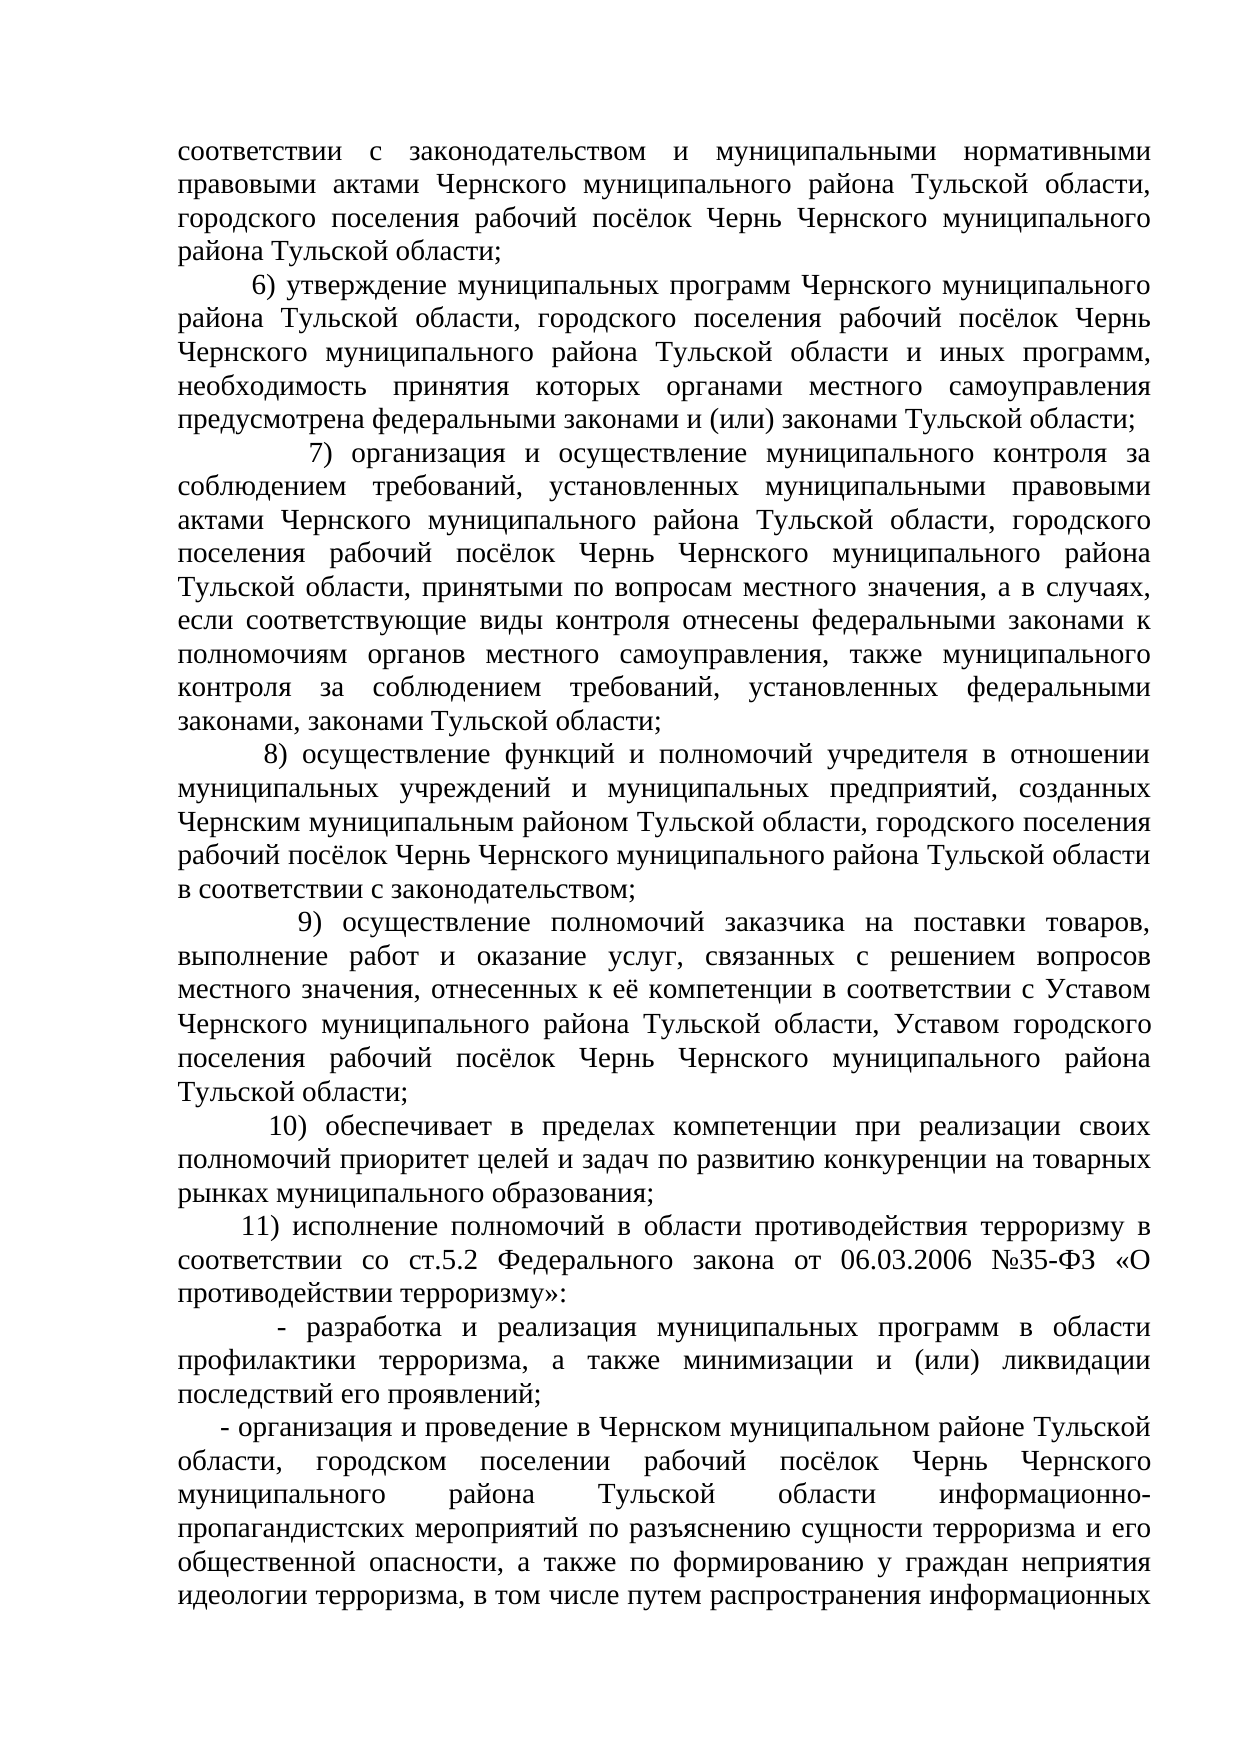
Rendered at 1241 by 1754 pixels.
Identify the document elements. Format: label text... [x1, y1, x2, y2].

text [177, 1409, 1152, 1611]
text 7) организация и осуществление муниципального контроля за соблюдением требований, установленных муниципальными правовыми актами Чернского муниципального района Тульской области, городского поселения рабочий посёлок Чернь Чернского муниципального района Тульской области, принятыми по вопросам местного значения, а в случаях, если соответствующие виды контроля отнесены федеральными законами к полномочиям органов местного самоуправления, также муниципального контроля за соблюдением требований, установленных федеральными законами, законами Тульской области; [177, 435, 1152, 737]
text 11) исполнение полномочий в области противодействия терроризму в соответствии со ст.5.2 Федерального закона от 06.03.2006 №35-ФЗ «О противодействии терроризму»: [177, 1208, 1152, 1309]
text 8) осуществление функций и полномочий учредителя в отношении муниципальных учреждений и муниципальных предприятий, созданных Чернским муниципальным районом Тульской области, городского поселения рабочий посёлок Чернь Чернского муниципального района Тульской области в соответствии с законодательством; [177, 737, 1152, 904]
text - разработка и реализация муниципальных программ в области профилактики терроризма, а также минимизации и (или) ликвидации последствий его проявлений; [177, 1309, 1152, 1409]
text 6) утверждение муниципальных программ Чернского муниципального района Тульской области, городского поселения рабочий посёлок Чернь Чернского муниципального района Тульской области и иных программ, необходимость принятия которых органами местного самоуправления предусмотрена федеральными законами и (или) законами Тульской области; [177, 267, 1152, 435]
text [177, 133, 1152, 267]
text 9) осуществление полномочий заказчика на поставки товаров, выполнение работ и оказание услуг, связанных с решением вопросов местного значения, отнесенных к её компетенции в соответствии с Уставом Чернского муниципального района Тульской области, Уставом городского поселения рабочий посёлок Чернь Чернского муниципального района Тульской области; [177, 904, 1152, 1108]
text 10) обеспечивает в пределах компетенции при реализации своих полномочий приоритет целей и задач по развитию конкуренции на товарных рынках муниципального образования; [177, 1108, 1152, 1208]
